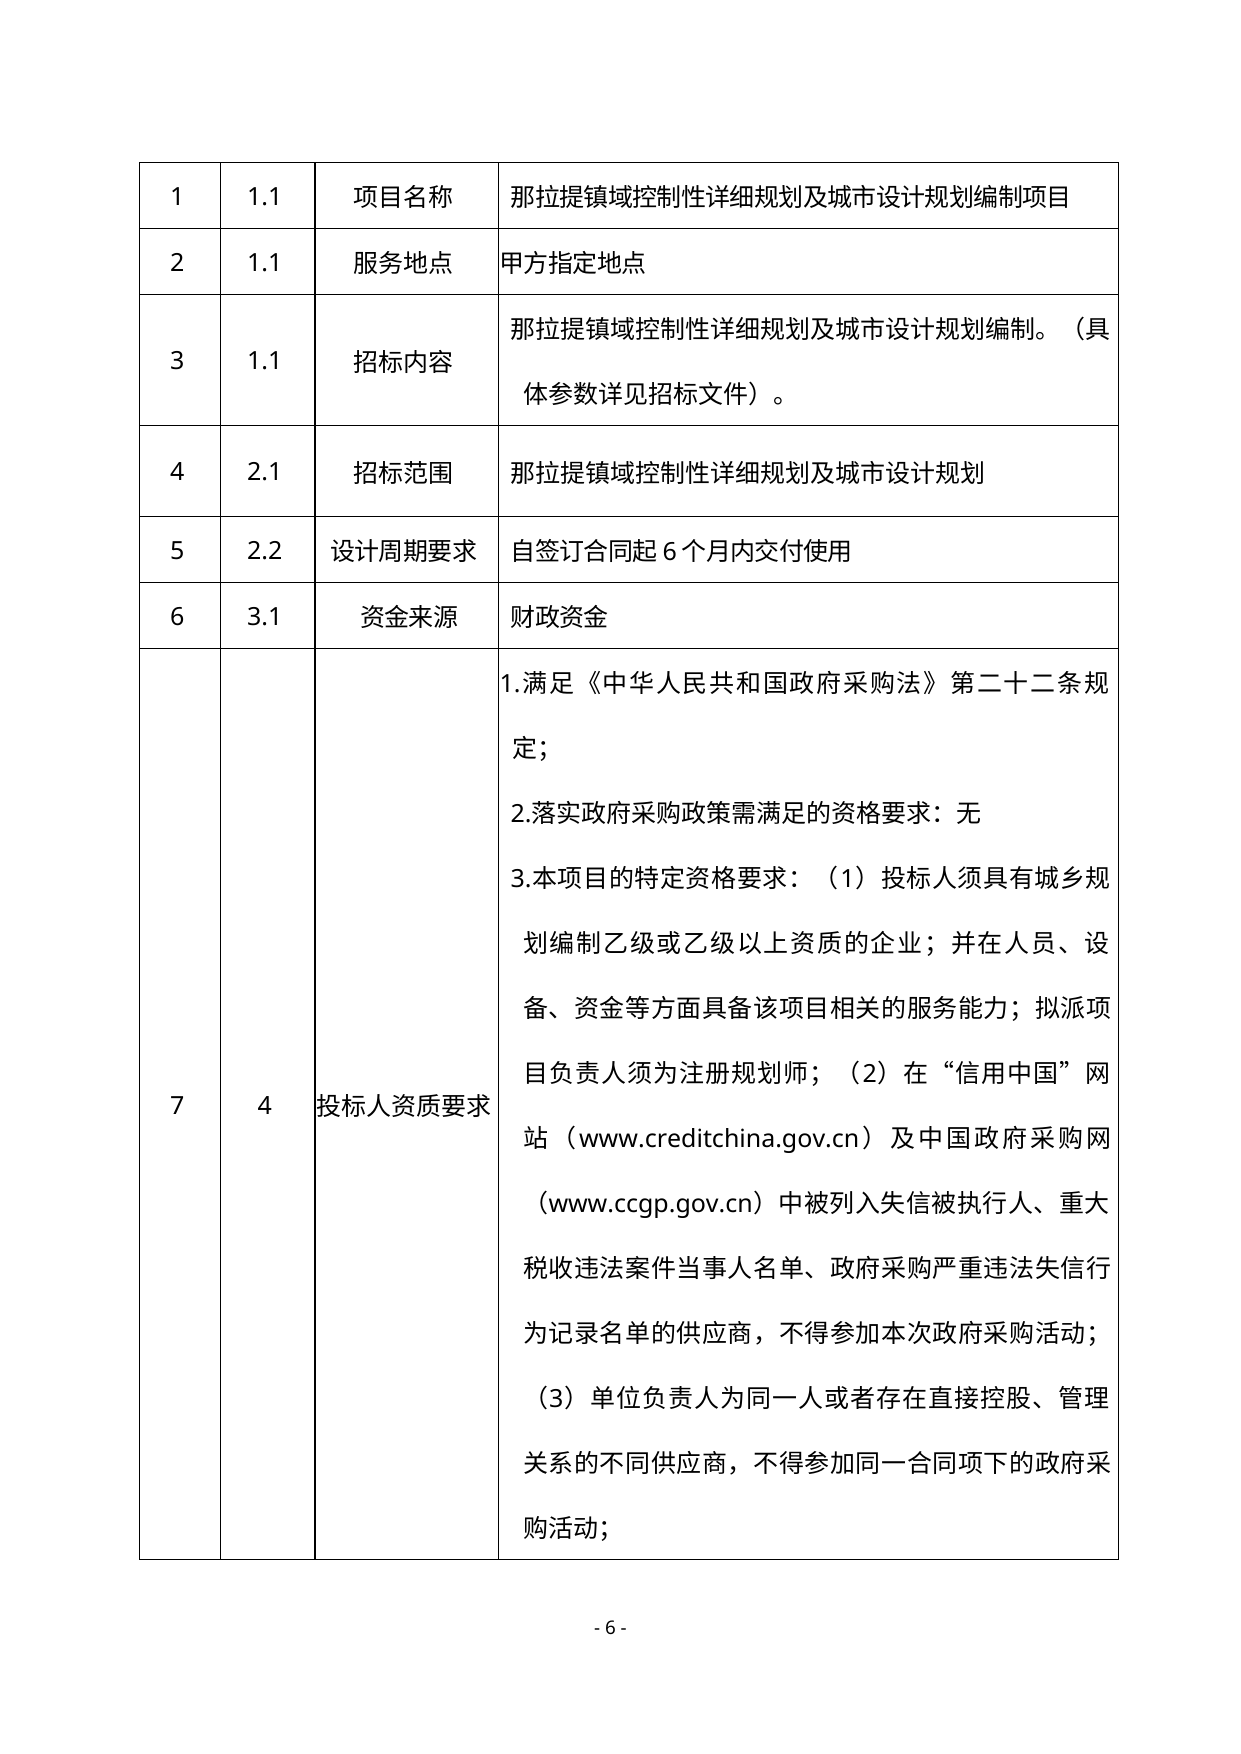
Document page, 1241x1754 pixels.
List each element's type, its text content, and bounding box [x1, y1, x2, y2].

table_cell 1.满足《中华人民共和国政府采购法》第二十二条规定； 2.落实政府采购政策需满足的资格要求：无 3.本项目的特定资格要求：（1）投标人须具有城乡规划编制乙级或乙级以上资质的企业；并在人员、设备、资金等方面具备该项目相关的服务能力；拟派项目负责人须为注册规划师；（2）在“信用中国”网站（www.creditchina.gov.cn）及中国政府采购网（www.ccgp.gov.cn）中被列入失信被执行人、重大税收违法案件当事人名单、政府采购严重违法失信行为记录名单的供应商，不得参加本次政府采购活动； （3）单位负责人为同一人或者存在直接控股、管理关系的不同供应商，不得参加同一合同项下的政府采购活动； [499, 649, 1118, 1559]
table_cell 3 [140, 295, 220, 425]
table_cell 4 [140, 426, 220, 516]
table_cell 自签订合同起6个月内交付使用 [499, 517, 1118, 582]
table_cell 2.1 [221, 426, 314, 516]
table_cell 1.1 [221, 295, 314, 425]
table_cell 1.1 [221, 163, 314, 228]
table_cell 设计周期要求 [316, 517, 498, 582]
table_cell 投标人资质要求 [316, 649, 498, 1559]
table_cell 5 [140, 517, 220, 582]
table_cell 1 [140, 163, 220, 228]
table_cell 招标范围 [316, 426, 498, 516]
table_cell 4 [221, 649, 314, 1559]
table_cell 1.1 [221, 229, 314, 294]
table_cell 那拉提镇域控制性详细规划及城市设计规划编制项目 [499, 163, 1118, 228]
table_cell 2.2 [221, 517, 314, 582]
table_cell 7 [140, 649, 220, 1559]
table_cell 6 [140, 583, 220, 648]
table_cell 招标内容 [316, 295, 498, 425]
table_cell 项目名称 [316, 163, 498, 228]
table_cell 财政资金 [499, 583, 1118, 648]
table_cell 3.1 [221, 583, 314, 648]
table_cell 甲方指定地点 [499, 229, 1118, 294]
table_cell 那拉提镇域控制性详细规划及城市设计规划编制。（具体参数详见招标文件）。 [499, 295, 1118, 425]
table_cell 2 [140, 229, 220, 294]
table_cell 服务地点 [316, 229, 498, 294]
table_cell 资金来源 [316, 583, 498, 648]
table_cell 那拉提镇域控制性详细规划及城市设计规划 [499, 426, 1118, 516]
